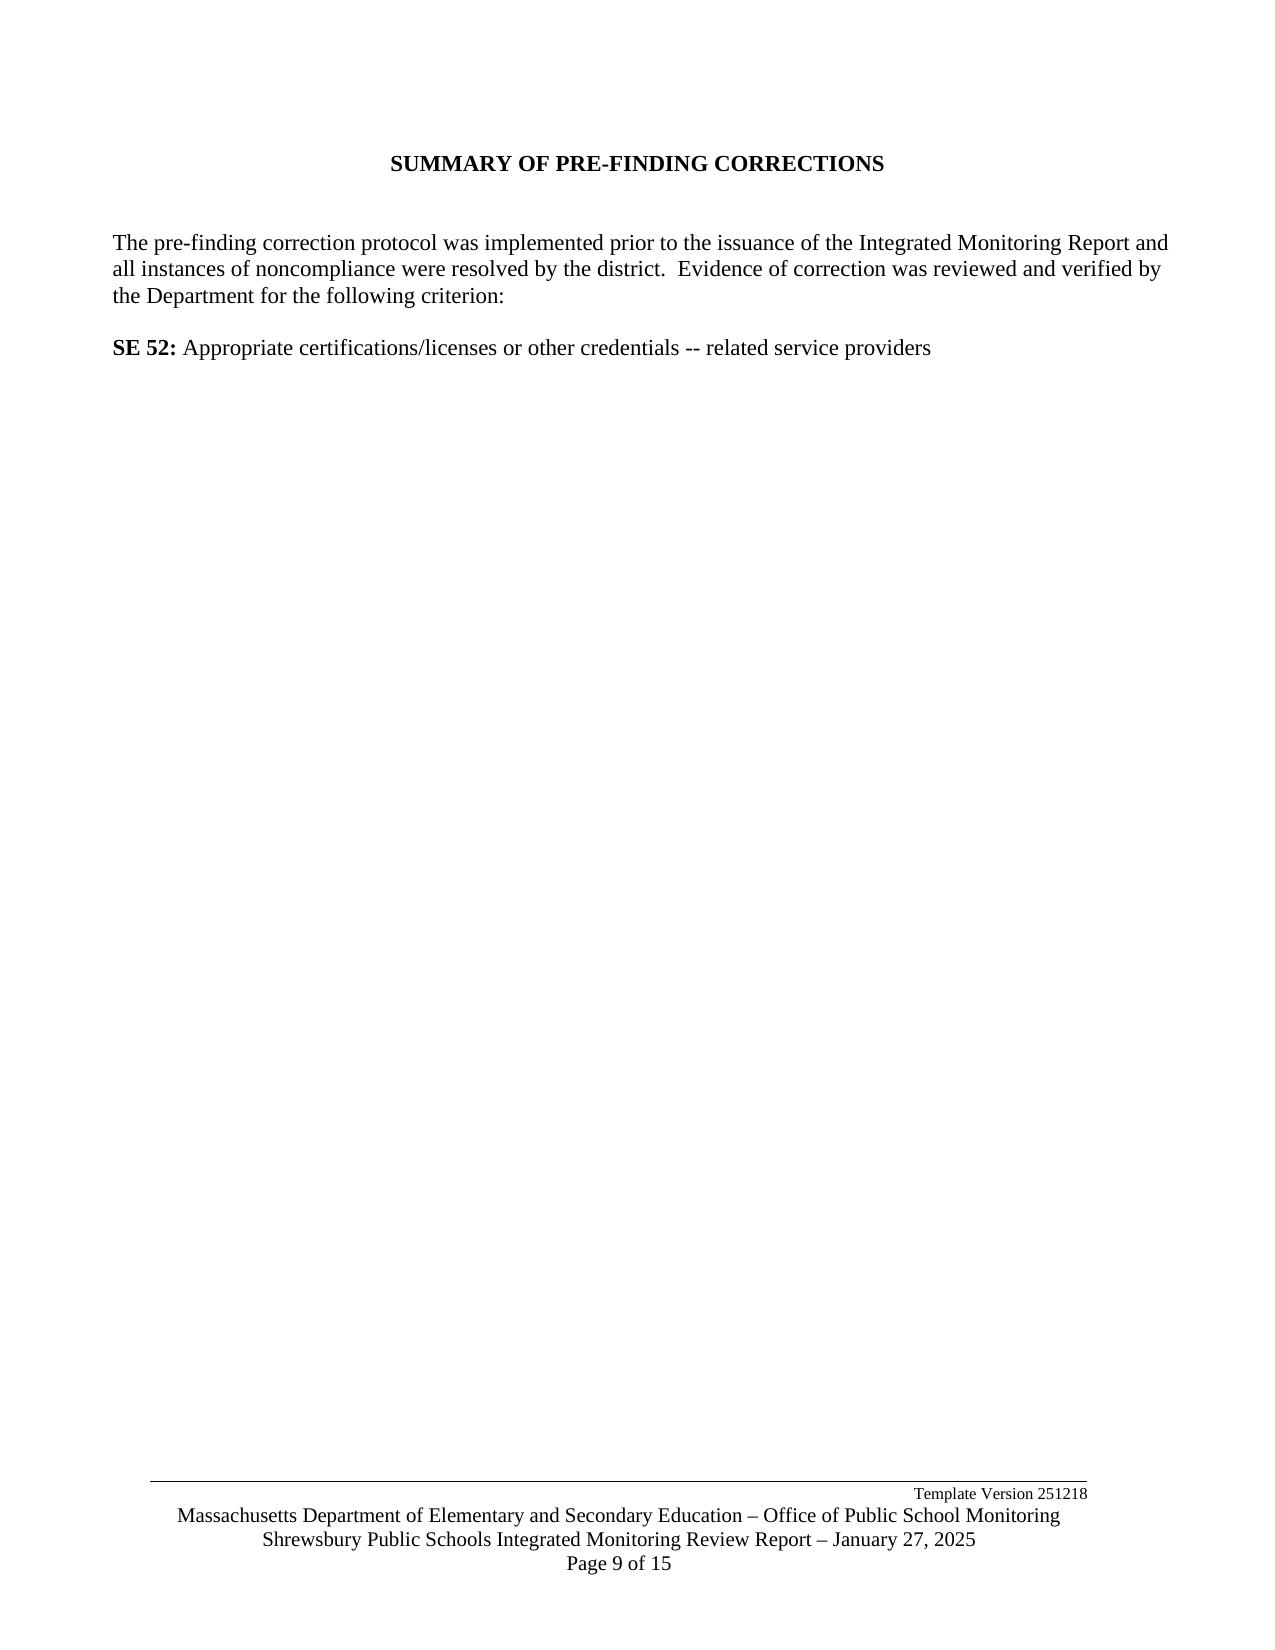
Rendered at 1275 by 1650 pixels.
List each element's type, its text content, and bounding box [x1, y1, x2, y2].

subtitle SUMMARY OF PRE-FINDING CORRECTIONS [150, 150, 1125, 176]
text The pre-finding correction protocol was implemented prior to the issuance of the Integrated Monitoring Report and all instances of noncompliance were resolved by the district. Evidence of correction was reviewed and verified by the Department for the following criterion: [112, 229, 1172, 308]
text SE 52: Appropriate certifications/licenses or other credentials -- related service providers [112, 334, 1172, 361]
